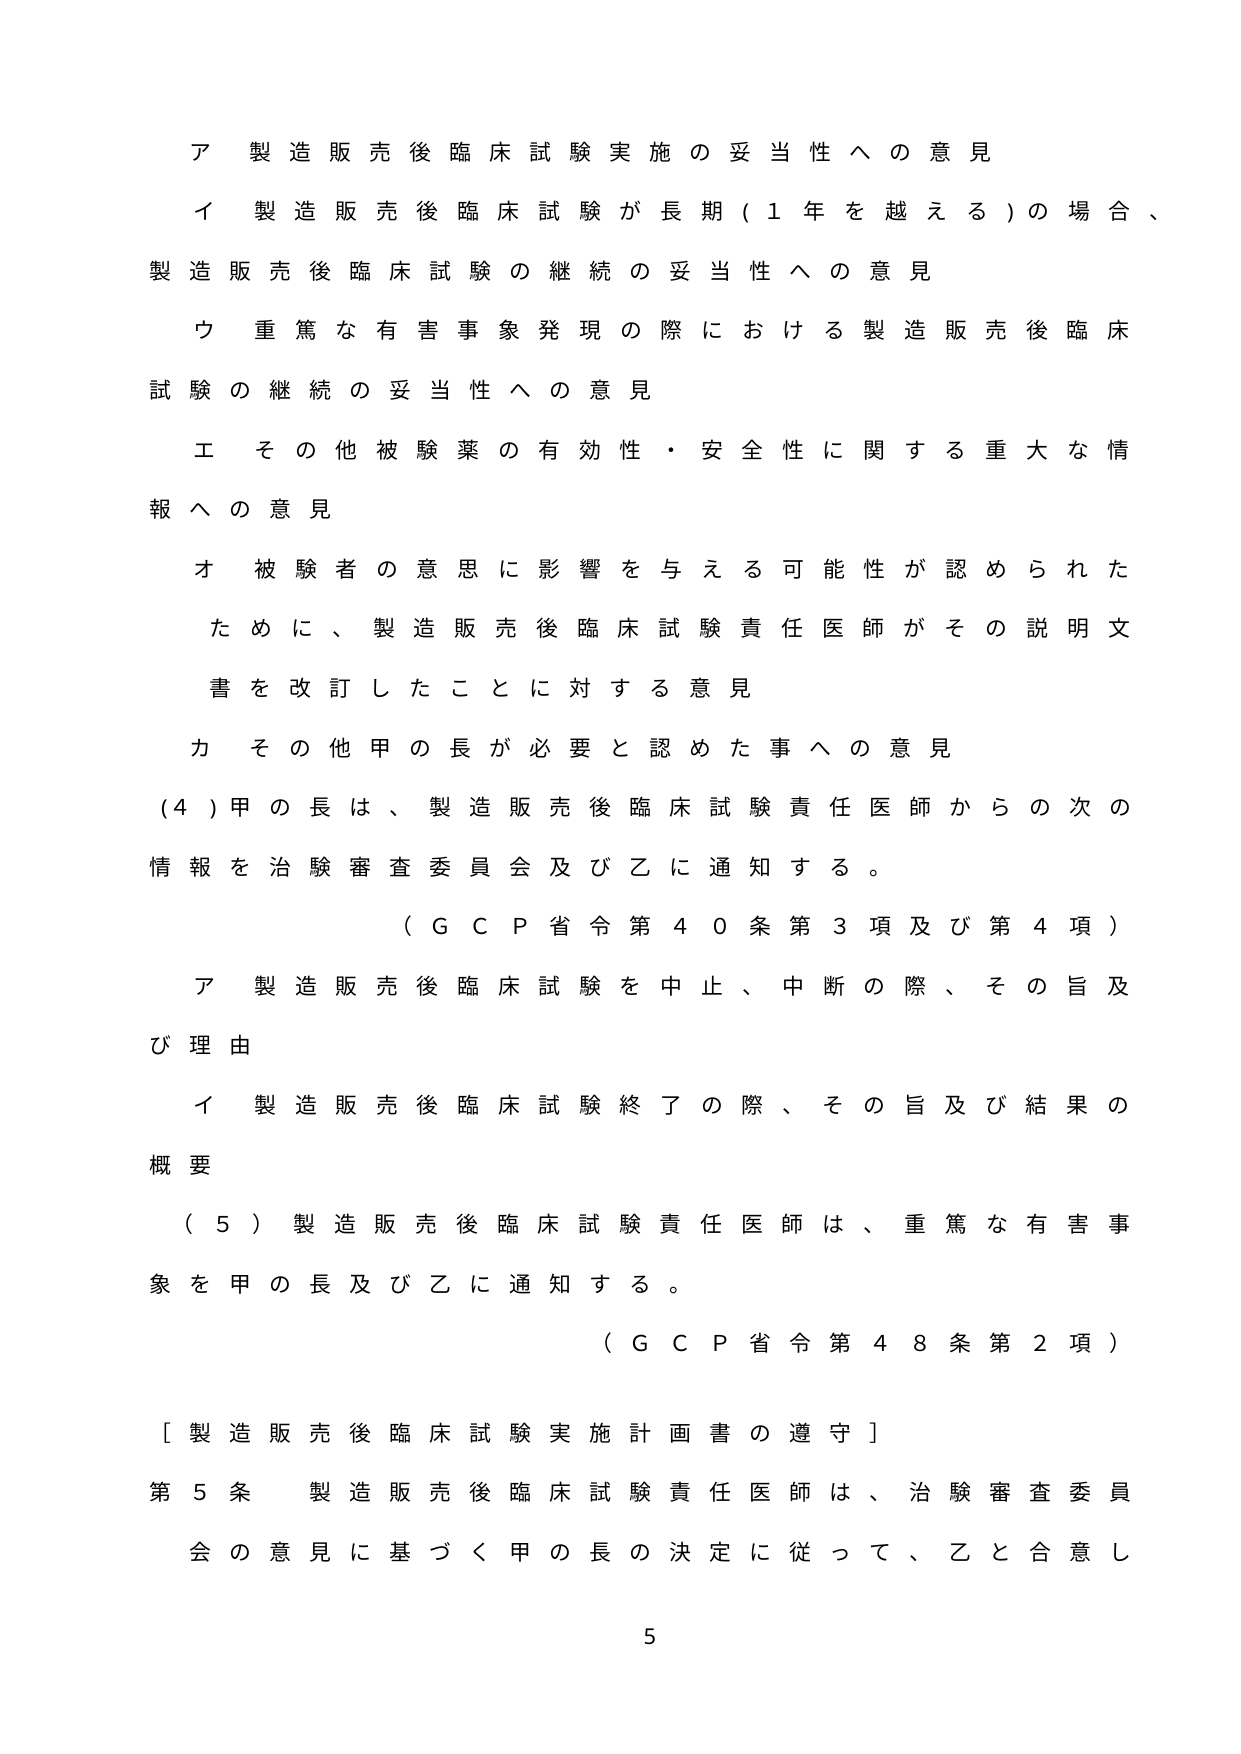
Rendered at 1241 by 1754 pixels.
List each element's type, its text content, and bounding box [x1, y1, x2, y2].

text エ その他被験薬の有効性・安全性に関する重大な情報への意見 [149, 419, 1149, 538]
text イ 製造販売後臨床試験終了の際、その旨及び結果の概要 [149, 1074, 1149, 1193]
text ア 製造販売後臨床試験実施の妥当性への意見 [149, 121, 1149, 180]
text イ 製造販売後臨床試験が長期(１年を越える)の場合、製造販売後臨床試験の継続の妥当性への意見 [149, 180, 1149, 299]
text （５）製造販売後臨床試験責任医師は、重篤な有害事象を甲の長及び乙に通知する。 [149, 1193, 1149, 1312]
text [149, 1461, 1149, 1581]
text （ＧＣＰ省令第４８条第２項） [149, 1312, 1149, 1372]
text オ 被験者の意思に影響を与える可能性が認められたために、製造販売後臨床試験責任医師がその説明文書を改訂したことに対する意見 [149, 538, 1149, 717]
text （ＧＣＰ省令第４０条第３項及び第４項） [149, 895, 1149, 955]
text ウ 重篤な有害事象発現の際における製造販売後臨床試験の継続の妥当性への意見 [149, 299, 1149, 419]
text ア 製造販売後臨床試験を中止、中断の際、その旨及び理由 [149, 955, 1149, 1074]
text ［製造販売後臨床試験実施計画書の遵守］ [149, 1402, 1149, 1461]
text カ その他甲の長が必要と認めた事への意見 [149, 717, 1149, 776]
text (４) 甲の長は、製造販売後臨床試験責任医師からの次の情報を治験審査委員会及び乙に通知する。 [149, 776, 1149, 895]
